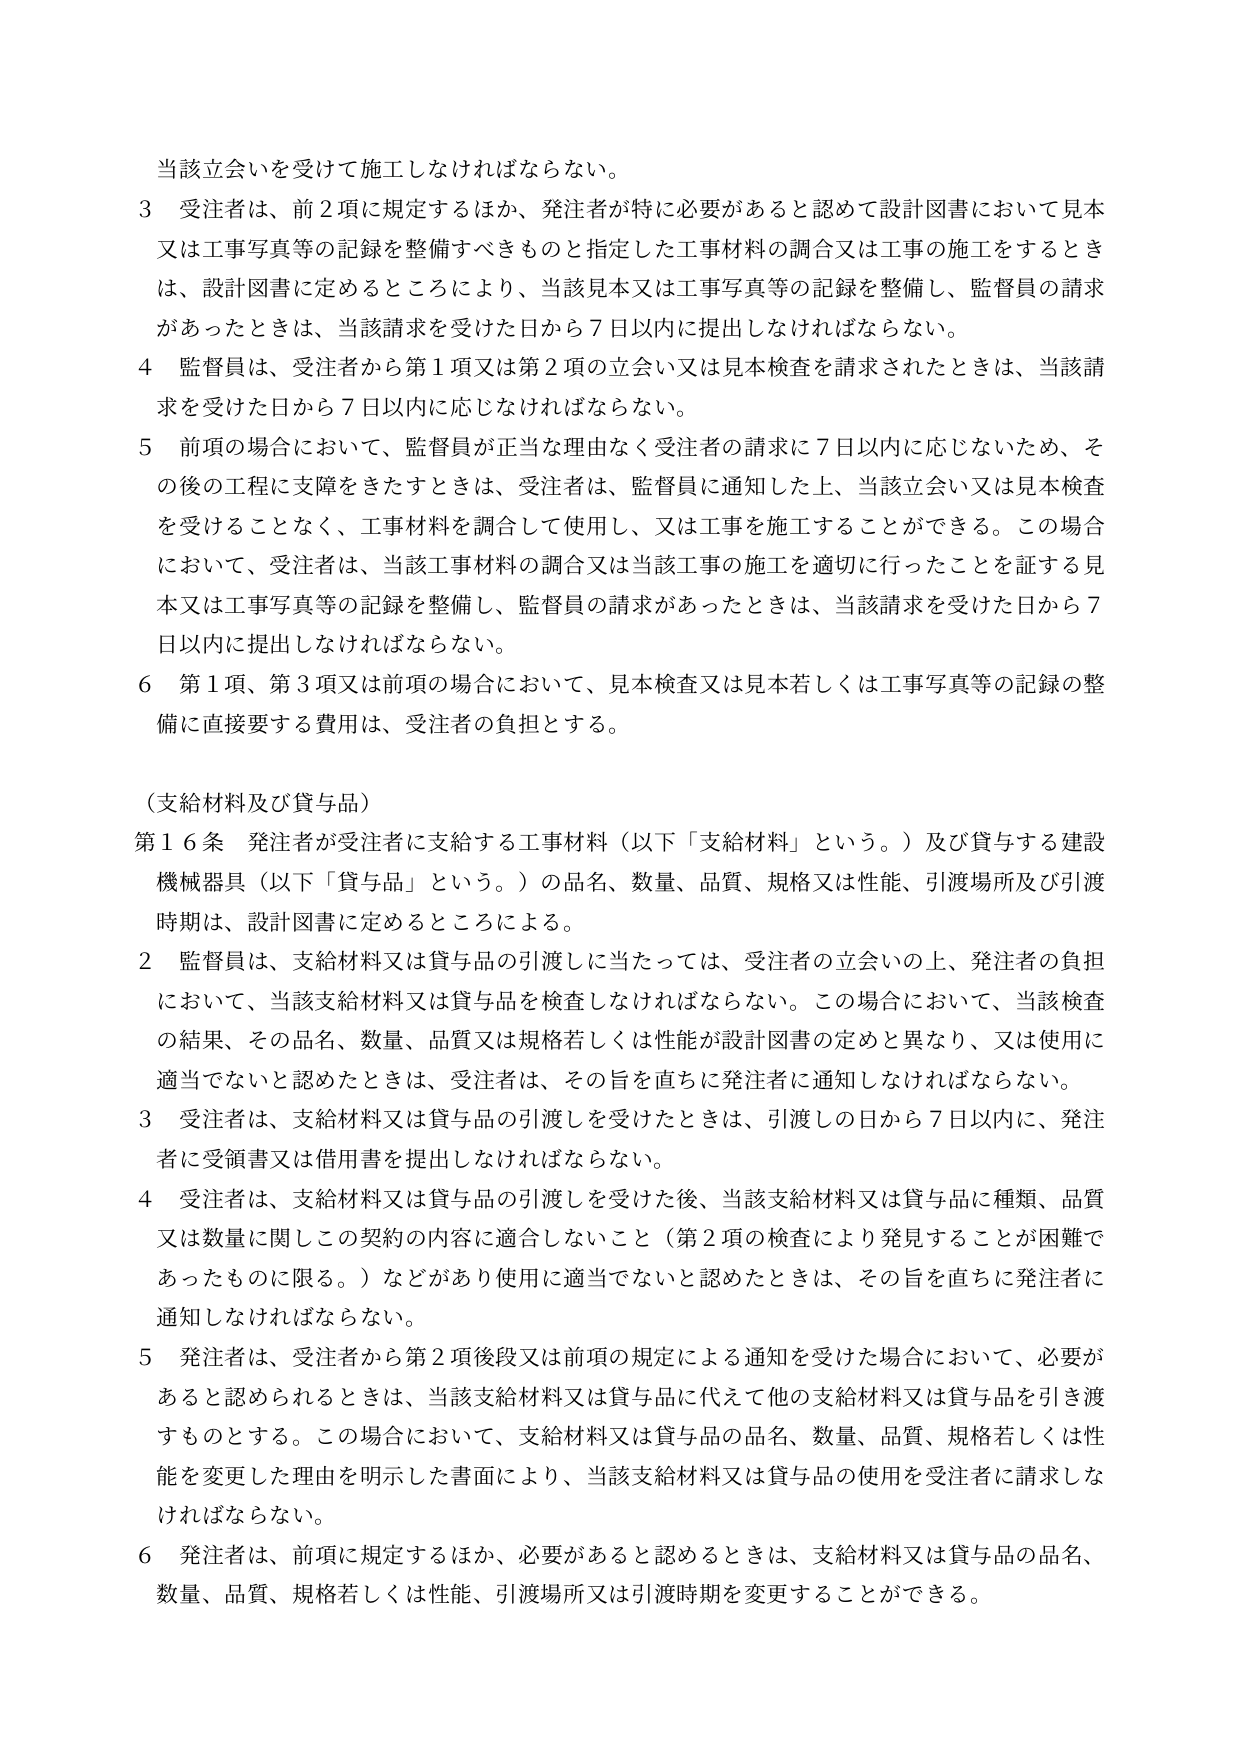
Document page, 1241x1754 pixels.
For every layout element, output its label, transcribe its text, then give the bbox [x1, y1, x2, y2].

text ６ 発注者は、前項に規定するほか、必要があると認めるときは、支給材料又は貸与品の品名、数量、品質、規格若しくは性能、引渡場所又は引渡時期を変更することができる。 [134, 1534, 1106, 1613]
text ４ 監督員は、受注者から第１項又は第２項の立会い又は見本検査を請求されたときは、当該請求を受けた日から７日以内に応じなければならない。 [134, 346, 1106, 426]
text 第１６条 発注者が受注者に支給する工事材料（以下「支給材料」という。）及び貸与する建設機械器具（以下「貸与品」という。）の品名、数量、品質、規格又は性能、引渡場所及び引渡時期は、設計図書に定めるところによる。 [134, 821, 1106, 940]
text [134, 148, 1106, 188]
text ５ 前項の場合において、監督員が正当な理由なく受注者の請求に７日以内に応じないため、その後の工程に支障をきたすときは、受注者は、監督員に通知した上、当該立会い又は見本検査を受けることなく、工事材料を調合して使用し、又は工事を施工することができる。この場合において、受注者は、当該工事材料の調合又は当該工事の施工を適切に行ったことを証する見本又は工事写真等の記録を整備し、監督員の請求があったときは、当該請求を受けた日から７日以内に提出しなければならない。 [134, 426, 1106, 663]
text ４ 受注者は、支給材料又は貸与品の引渡しを受けた後、当該支給材料又は貸与品に種類、品質又は数量に関しこの契約の内容に適合しないこと（第２項の検査により発見することが困難であったものに限る。）などがあり使用に適当でないと認めたときは、その旨を直ちに発注者に通知しなければならない。 [134, 1178, 1106, 1336]
text ６ 第１項、第３項又は前項の場合において、見本検査又は見本若しくは工事写真等の記録の整備に直接要する費用は、受注者の負担とする。 [134, 663, 1106, 742]
text （支給材料及び貸与品） [134, 782, 1106, 821]
text ３ 受注者は、前２項に規定するほか、発注者が特に必要があると認めて設計図書において見本又は工事写真等の記録を整備すべきものと指定した工事材料の調合又は工事の施工をするときは、設計図書に定めるところにより、当該見本又は工事写真等の記録を整備し、監督員の請求があったときは、当該請求を受けた日から７日以内に提出しなければならない。 [134, 188, 1106, 346]
text ２ 監督員は、支給材料又は貸与品の引渡しに当たっては、受注者の立会いの上、発注者の負担において、当該支給材料又は貸与品を検査しなければならない。この場合において、当該検査の結果、その品名、数量、品質又は規格若しくは性能が設計図書の定めと異なり、又は使用に適当でないと認めたときは、受注者は、その旨を直ちに発注者に通知しなければならない。 [134, 940, 1106, 1098]
text ３ 受注者は、支給材料又は貸与品の引渡しを受けたときは、引渡しの日から７日以内に、発注者に受領書又は借用書を提出しなければならない。 [134, 1098, 1106, 1178]
text ５ 発注者は、受注者から第２項後段又は前項の規定による通知を受けた場合において、必要があると認められるときは、当該支給材料又は貸与品に代えて他の支給材料又は貸与品を引き渡すものとする。この場合において、支給材料又は貸与品の品名、数量、品質、規格若しくは性能を変更した理由を明示した書面により、当該支給材料又は貸与品の使用を受注者に請求しなければならない。 [134, 1336, 1106, 1534]
